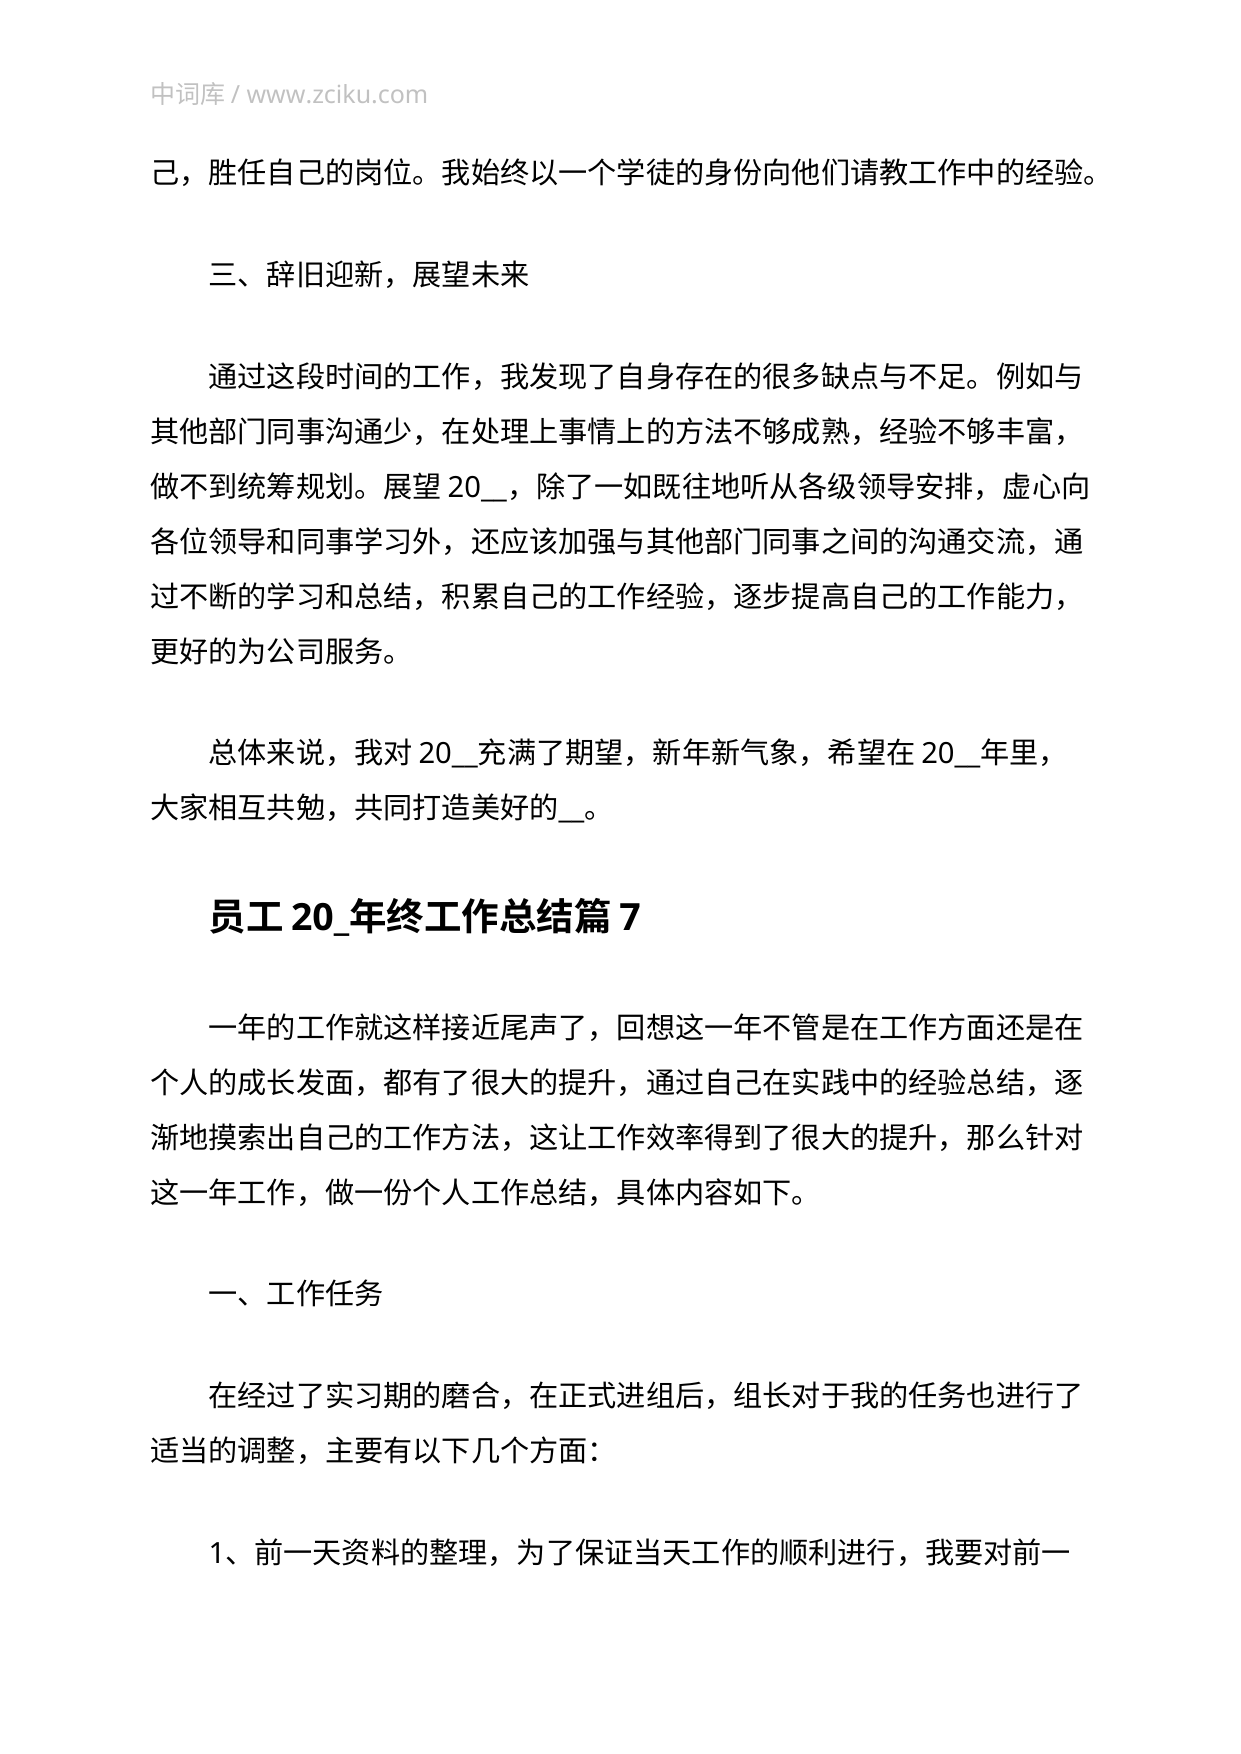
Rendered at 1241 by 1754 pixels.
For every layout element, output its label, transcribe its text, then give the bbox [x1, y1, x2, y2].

text 一、工作任务 [150, 1271, 1090, 1313]
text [150, 150, 1090, 192]
text 在经过了实习期的磨合，在正式进组后，组长对于我的任务也进行了适当的调整，主要有以下几个方面： [150, 1373, 1090, 1470]
text 三、辞旧迎新，展望未来 [150, 252, 1090, 294]
text 总体来说，我对20__充满了期望，新年新气象，希望在20__年里，大家相互共勉，共同打造美好的__。 [150, 730, 1090, 827]
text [150, 1529, 1090, 1572]
text 通过这段时间的工作，我发现了自身存在的很多缺点与不足。例如与其他部门同事沟通少，在处理上事情上的方法不够成熟，经验不够丰富，做不到统筹规划。展望20__，除了一如既往地听从各级领导安排，虚心向各位领导和同事学习外，还应该加强与其他部门同事之间的沟通交流，通过不断的学习和总结，积累自己的工作经验，逐步提高自己的工作能力，更好的为公司服务。 [150, 353, 1090, 670]
text 一年的工作就这样接近尾声了，回想这一年不管是在工作方面还是在个人的成长发面，都有了很大的提升，通过自己在实践中的经验总结，逐渐地摸索出自己的工作方法，这让工作效率得到了很大的提升，那么针对这一年工作，做一份个人工作总结，具体内容如下。 [150, 1004, 1090, 1211]
text 员工20_年终工作总结篇7 [150, 887, 1090, 941]
